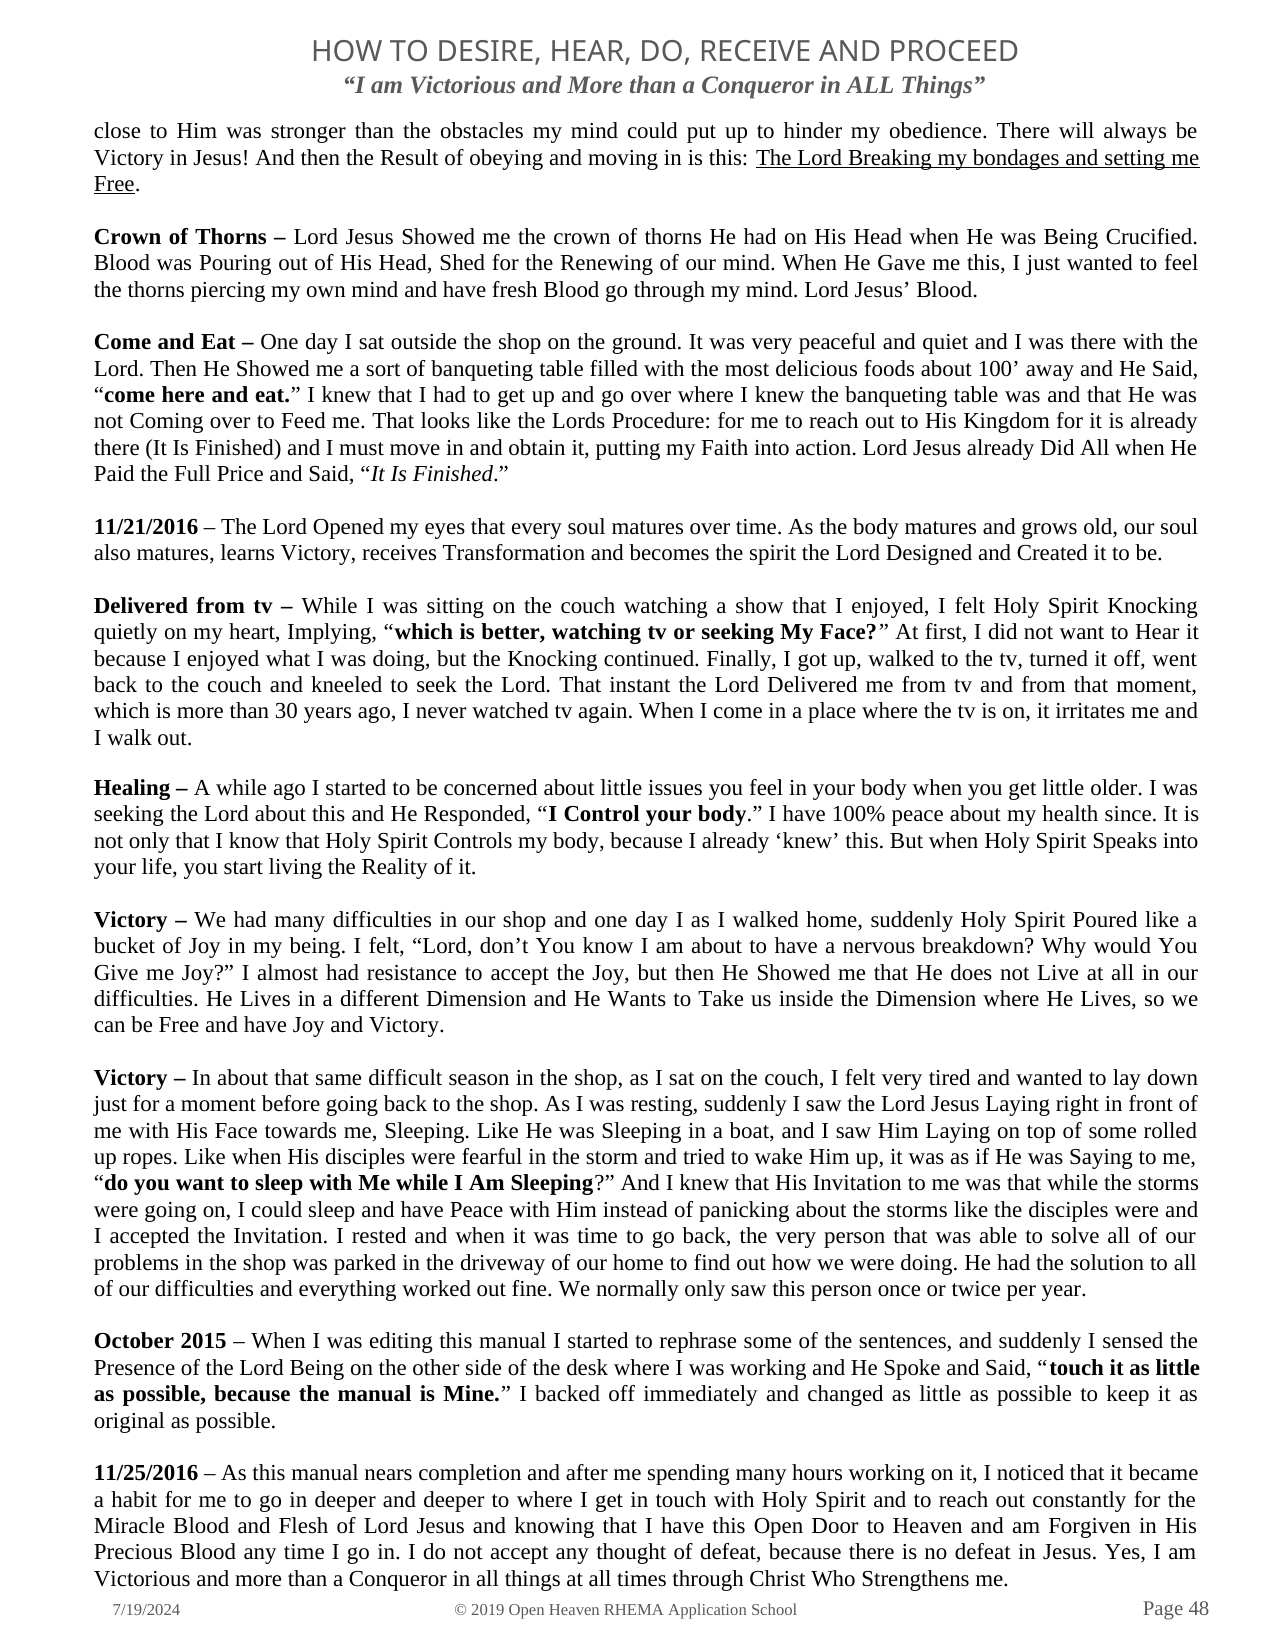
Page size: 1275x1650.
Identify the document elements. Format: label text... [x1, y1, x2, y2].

text 11/21/2016 – The Lord Opened my eyes that every soul matures over time. As the body matures and grows old, our soul also matures, learns Victory, receives Transformation and becomes the spirit the Lord Designed and Created it to be. [94, 513, 1200, 566]
text Crown of Thorns – Lord Jesus Showed me the crown of thorns He had on His Head when He was Being Crucified. Blood was Pouring out of His Head, Shed for the Renewing of our mind. When He Gave me this, I just wanted to feel the thorns piercing my own mind and have fresh Blood go through my mind. Lord Jesus’ Blood. [94, 223, 1200, 302]
text Healing – A while ago I started to be concerned about little issues you feel in your body when you get little older. I was seeking the Lord about this and He Responded, “I Control your body.” I have 100% peace about my health since. It is not only that I know that Holy Spirit Controls my body, because I already ‘knew’ this. But when Holy Spirit Speaks into your life, you start living the Reality of it. [94, 774, 1200, 879]
text Victory – We had many difficulties in our shop and one day I as I walked home, suddenly Holy Spirit Poured like a bucket of Joy in my being. I felt, “Lord, don’t You know I am about to have a nervous breakdown? Why would You Give me Joy?” I almost had resistance to accept the Joy, but then He Showed me that He does not Live at all in our difficulties. He Lives in a different Dimension and He Wants to Take us inside the Dimension where He Lives, so we can be Free and have Joy and Victory. [94, 906, 1200, 1038]
text Victory – In about that same difficult season in the shop, as I sat on the couch, I felt very tired and wanted to lay down just for a moment before going back to the shop. As I was resting, suddenly I saw the Lord Jesus Laying right in front of me with His Face towards me, Sleeping. Like He was Sleeping in a boat, and I saw Him Laying on top of some rolled up ropes. Like when His disciples were fearful in the storm and tried to wake Him up, it was as if He was Saying to me, “do you want to sleep with Me while I Am Sleeping?” And I knew that His Invitation to me was that while the storms were going on, I could sleep and have Peace with Him instead of panicking about the storms like the disciples were and I accepted the Invitation. I rested and when it was time to go back, the very person that was able to solve all of our problems in the shop was parked in the driveway of our home to find out how we were doing. He had the solution to all of our difficulties and everything worked out fine. We normally only saw this person once or twice per year. [94, 1064, 1200, 1301]
text October 2015 – When I was editing this manual I started to rephrase some of the sentences, and suddenly I sensed the Presence of the Lord Being on the other side of the desk where I was working and He Spoke and Said, “touch it as little as possible, because the manual is Mine.” I backed off immediately and changed as little as possible to keep it as original as possible. [94, 1328, 1200, 1433]
text 11/25/2016 – As this manual nears completion and after me spending many hours working on it, I noticed that it became a habit for me to go in deeper and deeper to where I get in touch with Holy Spirit and to reach out constantly for the Miracle Blood and Flesh of Lord Jesus and knowing that I have this Open Door to Heaven and am Forgiven in His Precious Blood any time I go in. I do not accept any thought of defeat, because there is no defeat in Jesus. Yes, I am Victorious and more than a Conqueror in all things at all times through Christ Who Strengthens me. [94, 1459, 1200, 1591]
text Delivered from tv – While I was sitting on the couch watching a show that I enjoyed, I felt Holy Spirit Knocking quietly on my heart, Implying, “which is better, watching tv or seeking My Face?” At first, I did not want to Hear it because I enjoyed what I was doing, but the Knocking continued. Finally, I got up, walked to the tv, turned it off, went back to the couch and kneeled to seek the Lord. That instant the Lord Delivered me from tv and from that moment, which is more than 30 years ago, I never watched tv again. When I come in a place where the tv is on, it irritates me and I walk out. [94, 592, 1200, 750]
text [94, 118, 1200, 197]
text Come and Eat – One day I sat outside the shop on the ground. It was very peaceful and quiet and I was there with the Lord. Then He Showed me a sort of banqueting table filled with the most delicious foods about 100’ away and He Said, “come here and eat.” I knew that I had to get up and go over where I knew the banqueting table was and that He was not Coming over to Feed me. That looks like the Lords Procedure: for me to reach out to His Kingdom for it is already there (It Is Finished) and I must move in and obtain it, putting my Faith into action. Lord Jesus already Did All when He Paid the Full Price and Said, “It Is Finished.” [94, 328, 1200, 487]
